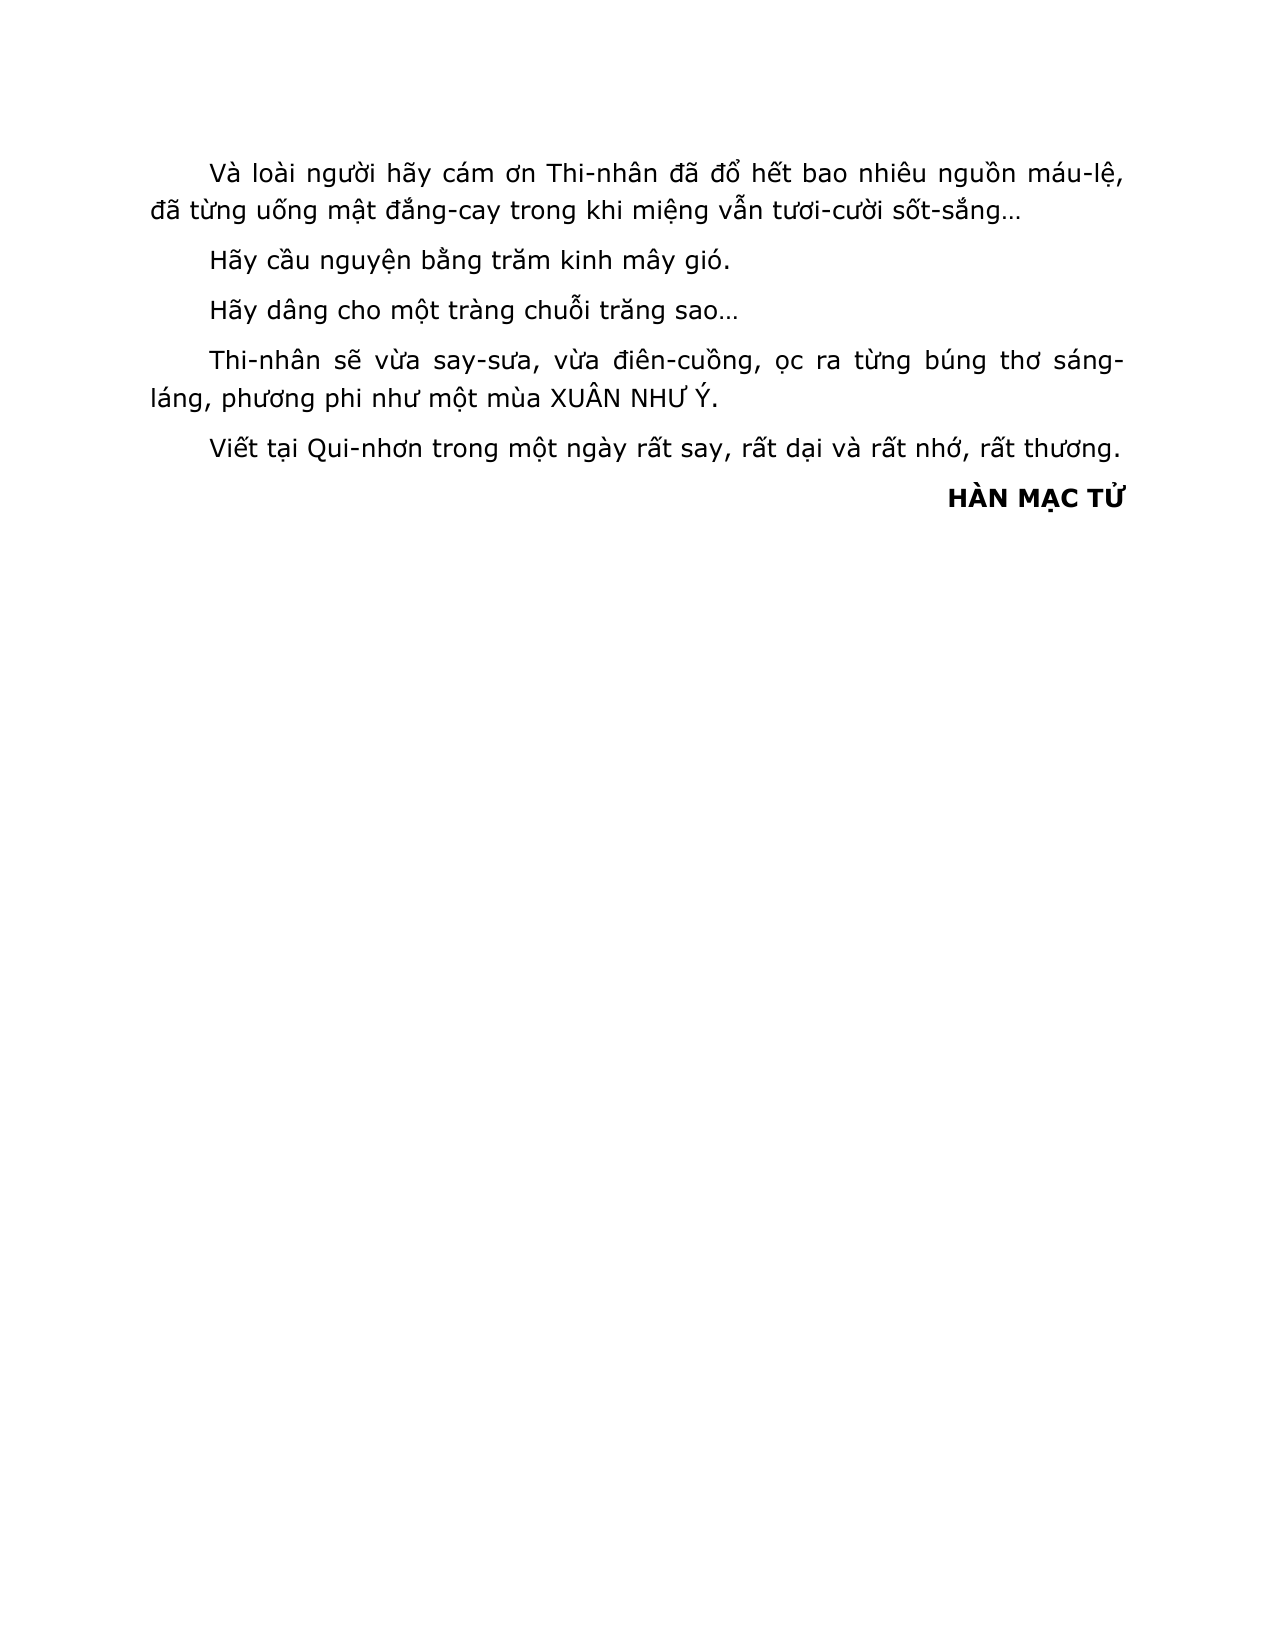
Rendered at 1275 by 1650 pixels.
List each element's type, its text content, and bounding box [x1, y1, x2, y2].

text Thi-nhân sẽ vừa say-sưa, vừa điên-cuồng, ọc ra từng búng thơ sáng-láng, phương phi như một mùa XUÂN NHƯ Ý. [150, 337, 1125, 412]
text Và loài người hãy cám ơn Thi-nhân đã đổ hết bao nhiêu nguồn máu-lệ, đã từng uống mật đắng-cay trong khi miệng vẫn tươi-cười sốt-sắng… [150, 150, 1125, 225]
text Hãy cầu nguyện bằng trăm kinh mây gió. [150, 237, 1125, 275]
text Hãy dâng cho một tràng chuỗi trăng sao… [150, 287, 1125, 325]
text Viết tại Qui-nhơn trong một ngày rất say, rất dại và rất nhớ, rất thương. [150, 425, 1125, 462]
text HÀN MẠC TỬ [150, 475, 1125, 512]
